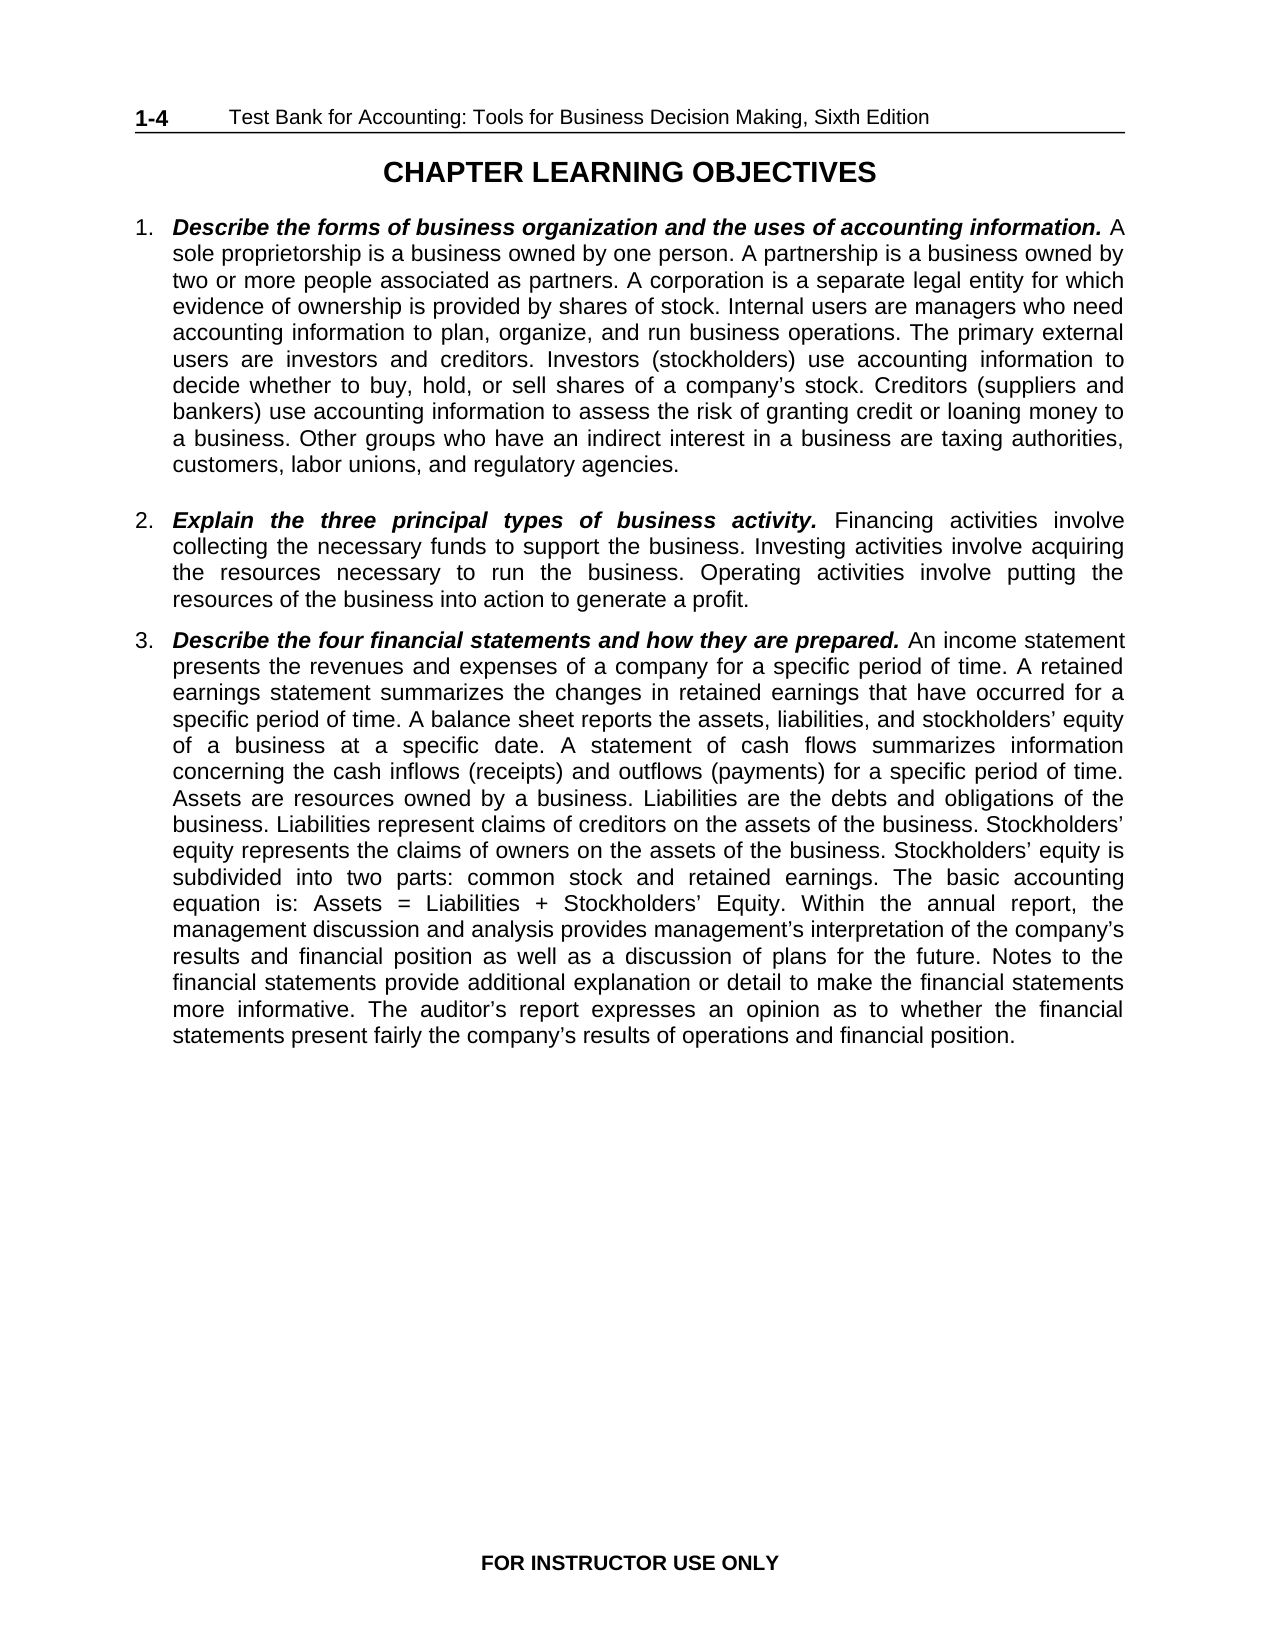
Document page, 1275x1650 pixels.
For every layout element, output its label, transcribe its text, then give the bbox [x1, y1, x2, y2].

text CHAPTER LEARNING OBJECTIVES [135, 155, 1125, 189]
text 3. Describe the four financial statements and how they are prepared. An income statement presents the revenues and expenses of a company for a specific period of time. A retained earnings statement summarizes the changes in retained earnings that have occurred for a specific period of time. A balance sheet reports the assets, liabilities, and stockholders’ equity of a business at a specific date. A statement of cash flows summarizes information concerning the cash inflows (receipts) and outflows (payments) for a specific period of time. Assets are resources owned by a business. Liabilities are the debts and obligations of the business. Liabilities represent claims of creditors on the assets of the business. Stockholders’ equity represents the claims of owners on the assets of the business. Stockholders’ equity is subdivided into two parts: common stock and retained earnings. The basic accounting equation is: Assets = Liabilities + Stockholders’ Equity. Within the annual report, the management discussion and analysis provides management’s interpretation of the company’s results and financial position as well as a discussion of plans for the future. Notes to the financial statements provide additional explanation or detail to make the financial statements more informative. The auditor’s report expresses an opinion as to whether the financial statements present fairly the company’s results of operations and financial position. [135, 627, 1125, 1048]
text 2. Explain the three principal types of business activity. Financing activities involve collecting the necessary funds to support the business. Investing activities involve acquiring the resources necessary to run the business. Operating activities involve putting the resources of the business into action to generate a profit. [135, 507, 1125, 612]
text 1. Describe the forms of business organization and the uses of accounting information. A sole proprietorship is a business owned by one person. A partnership is a business owned by two or more people associated as partners. A corporation is a separate legal entity for which evidence of ownership is provided by shares of stock. Internal users are managers who need accounting information to plan, organize, and run business operations. The primary external users are investors and creditors. Investors (stockholders) use accounting information to decide whether to buy, hold, or sell shares of a company’s stock. Creditors (suppliers and bankers) use accounting information to assess the risk of granting credit or loaning money to a business. Other groups who have an indirect interest in a business are taxing authorities, customers, labor unions, and regulatory agencies. [135, 214, 1125, 477]
